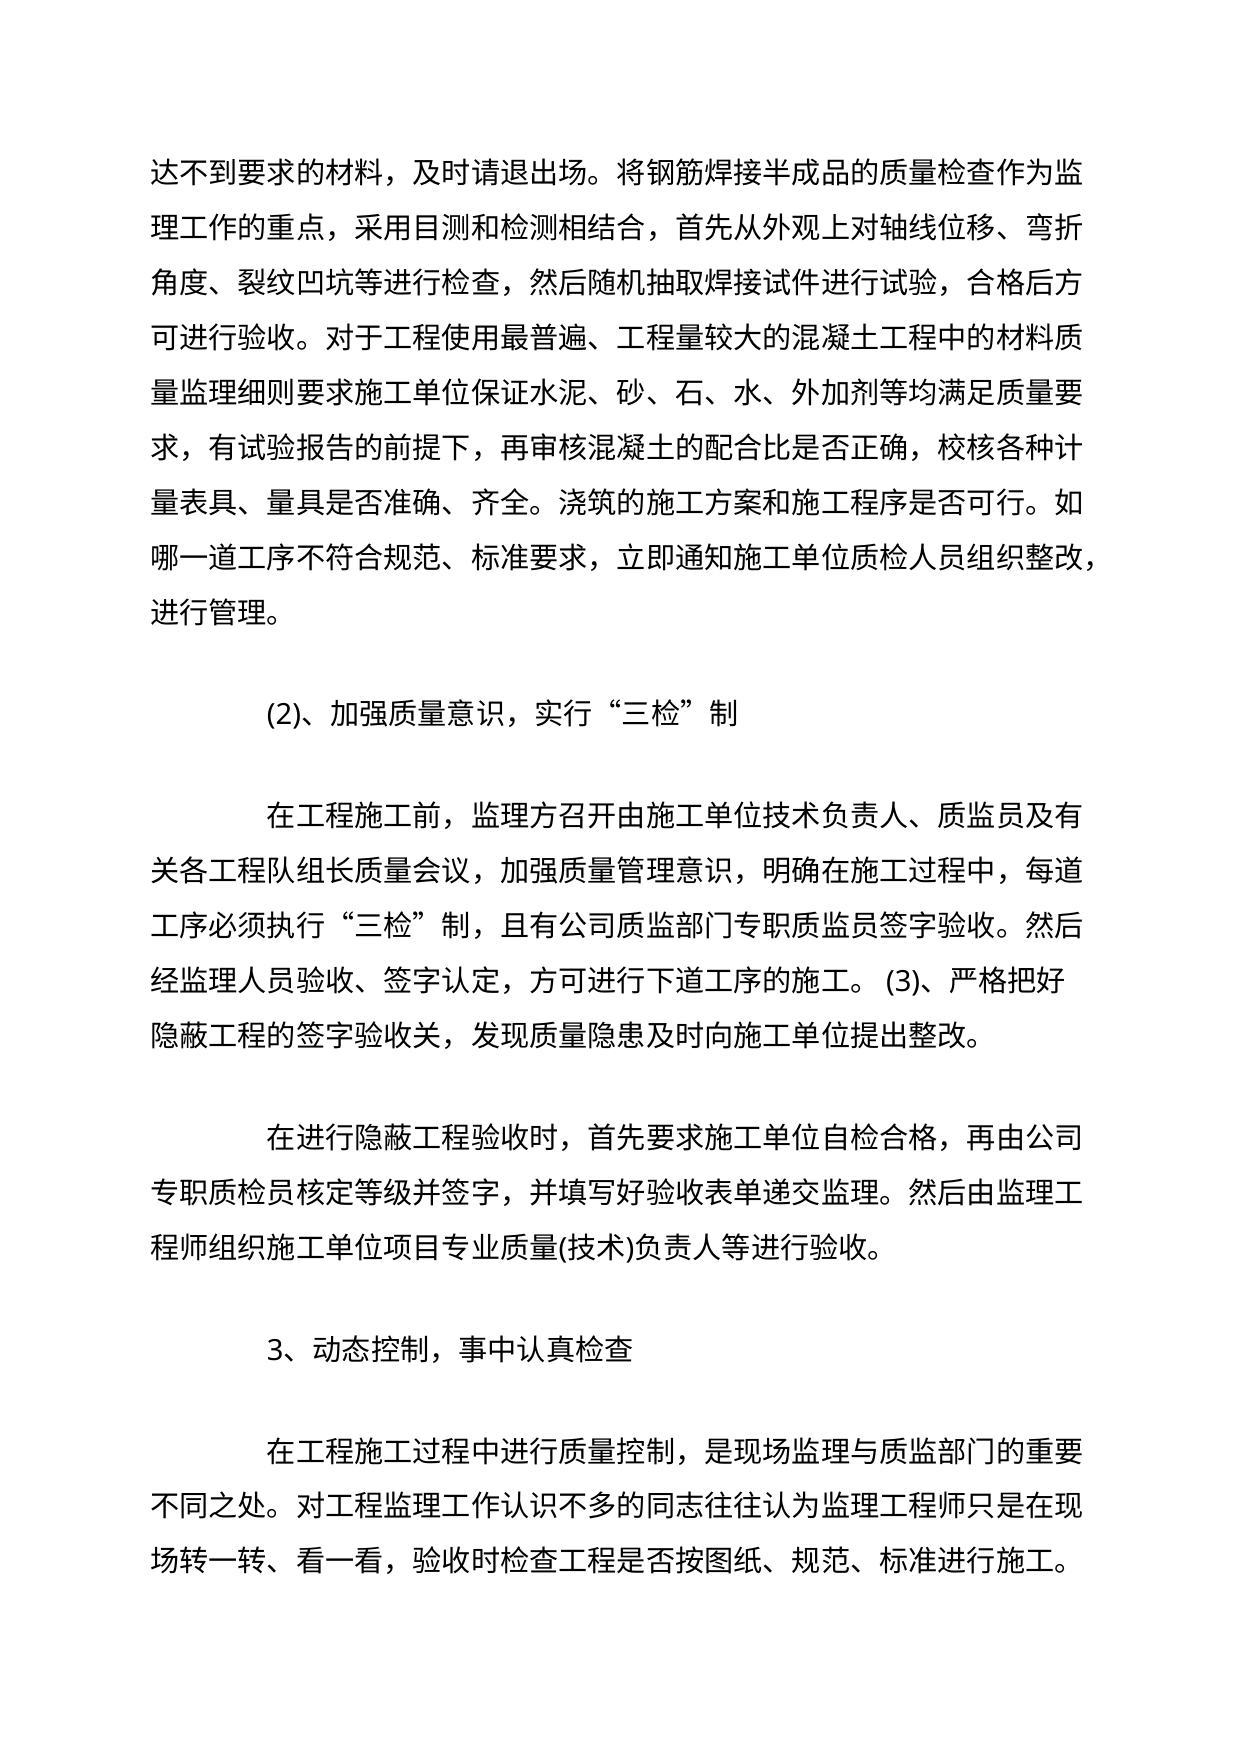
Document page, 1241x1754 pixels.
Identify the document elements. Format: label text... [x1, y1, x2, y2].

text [150, 1428, 1090, 1580]
text 在进行隐蔽工程验收时，首先要求施工单位自检合格，再由公司专职质检员核定等级并签字，并填写好验收表单递交监理。然后由监理工程师组织施工单位项目专业质量(技术)负责人等进行验收。 [150, 1114, 1090, 1267]
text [150, 150, 1090, 631]
text (2)、加强质量意识，实行“三检”制 [150, 691, 1090, 733]
text 在工程施工前，监理方召开由施工单位技术负责人、质监员及有关各工程队组长质量会议，加强质量管理意识，明确在施工过程中，每道工序必须执行“三检”制，且有公司质监部门专职质监员签字验收。然后经监理人员验收、签字认定，方可进行下道工序的施工。 (3)、严格把好隐蔽工程的签字验收关，发现质量隐患及时向施工单位提出整改。 [150, 793, 1090, 1055]
text 3、动态控制，事中认真检查 [150, 1326, 1090, 1368]
